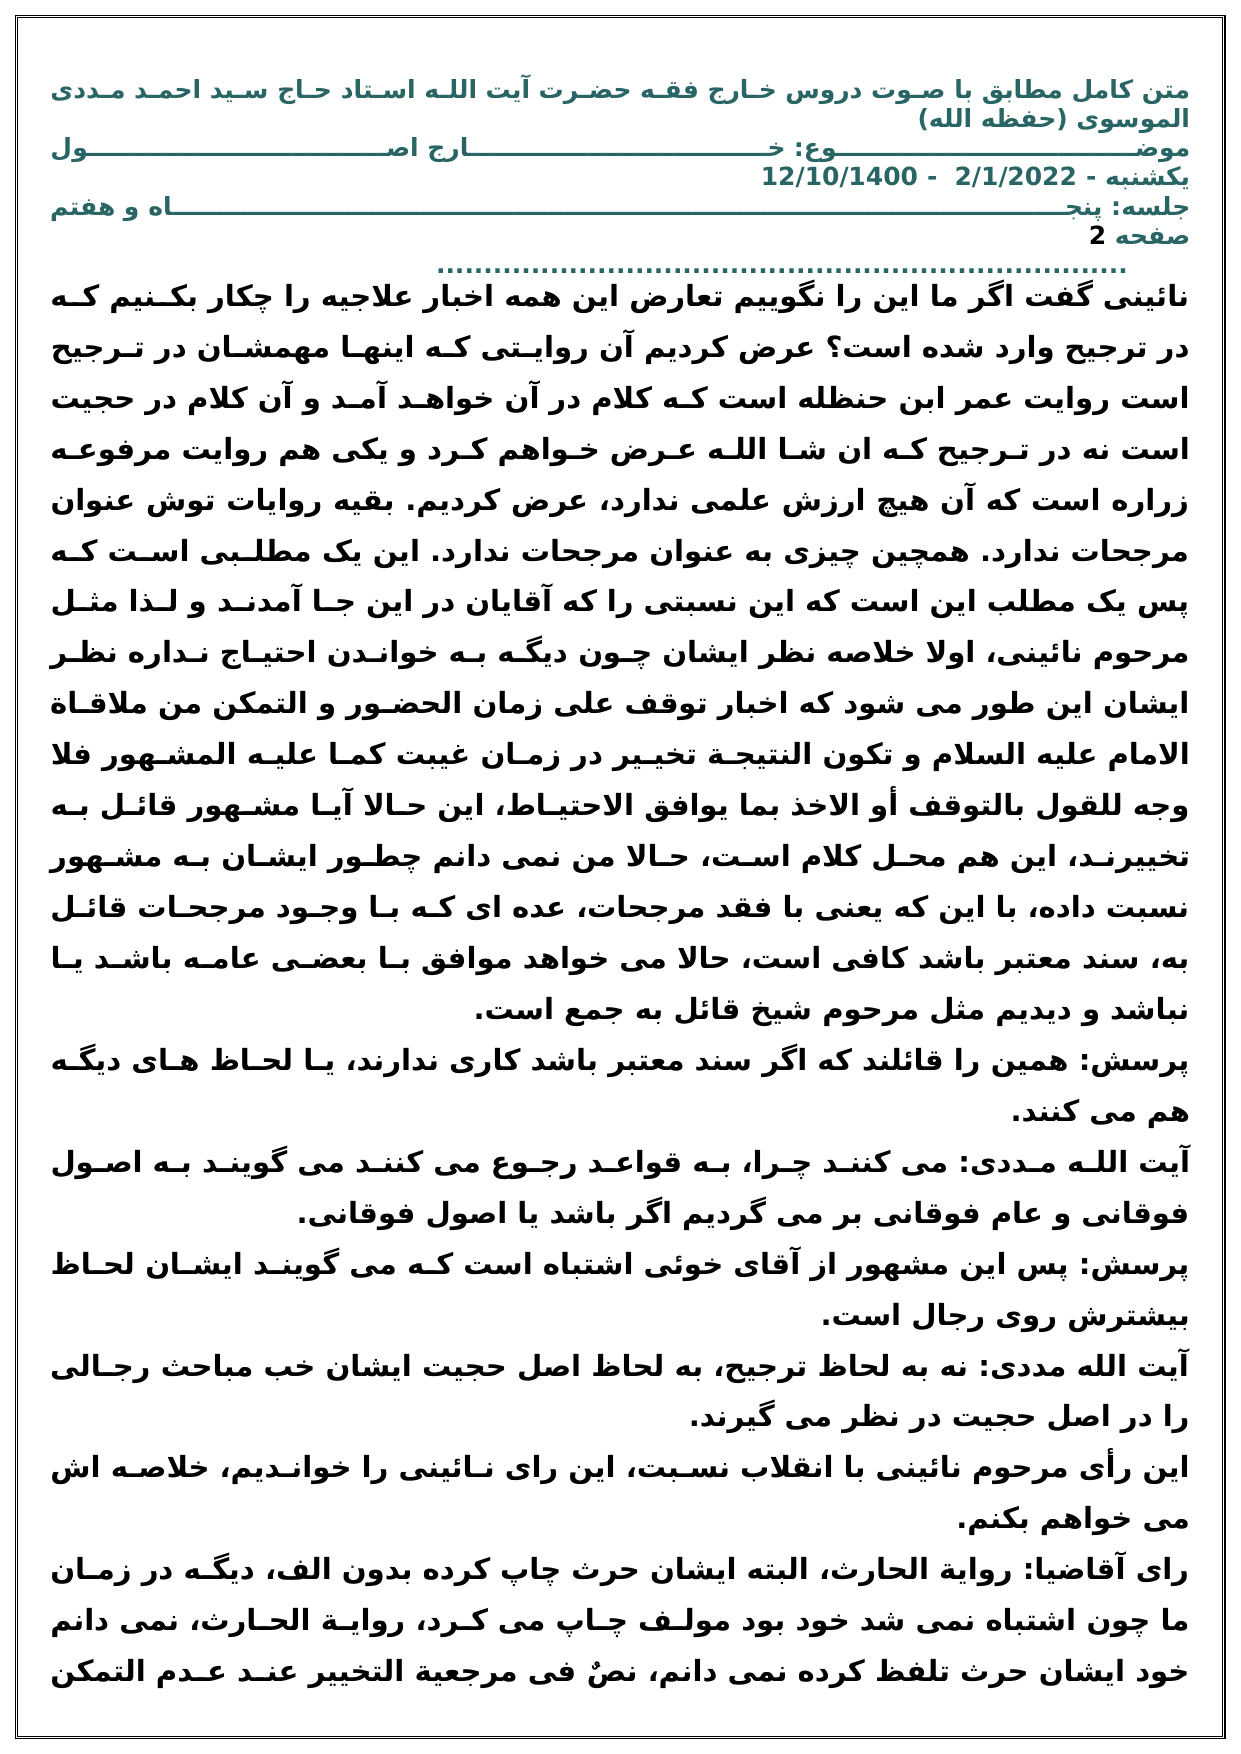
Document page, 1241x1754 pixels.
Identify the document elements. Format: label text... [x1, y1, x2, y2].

text پرسش: همین را قائلند که اگر سند معتبر باشد کاری ندارند، یا لحاظ های دیگه هم می کنند. [50, 1043, 1190, 1128]
text آیت الله مددی: نه به لحاظ ترجیح، به لحاظ اصل حجیت ایشان خب مباحث رجالی را در اصل حجیت در نظر می گیرند. [50, 1349, 1190, 1434]
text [50, 279, 1190, 1026]
text این رأی مرحوم نائینی با انقلاب نسبت، این رای نائینی را خواندیم، خلاصه اش می خواهم بکنم. [50, 1451, 1190, 1536]
text آیت الله مددی: می کنند چرا، به قواعد رجوع می کنند می گویند به اصول فوقانی و عام فوقانی بر می گردیم اگر باشد یا اصول فوقانی. [50, 1145, 1190, 1230]
text پرسش: پس این مشهور از آقای خوئی اشتباه است که می گویند ایشان لحاظ بیشترش روی رجال است. [50, 1247, 1190, 1332]
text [50, 1553, 1190, 1688]
